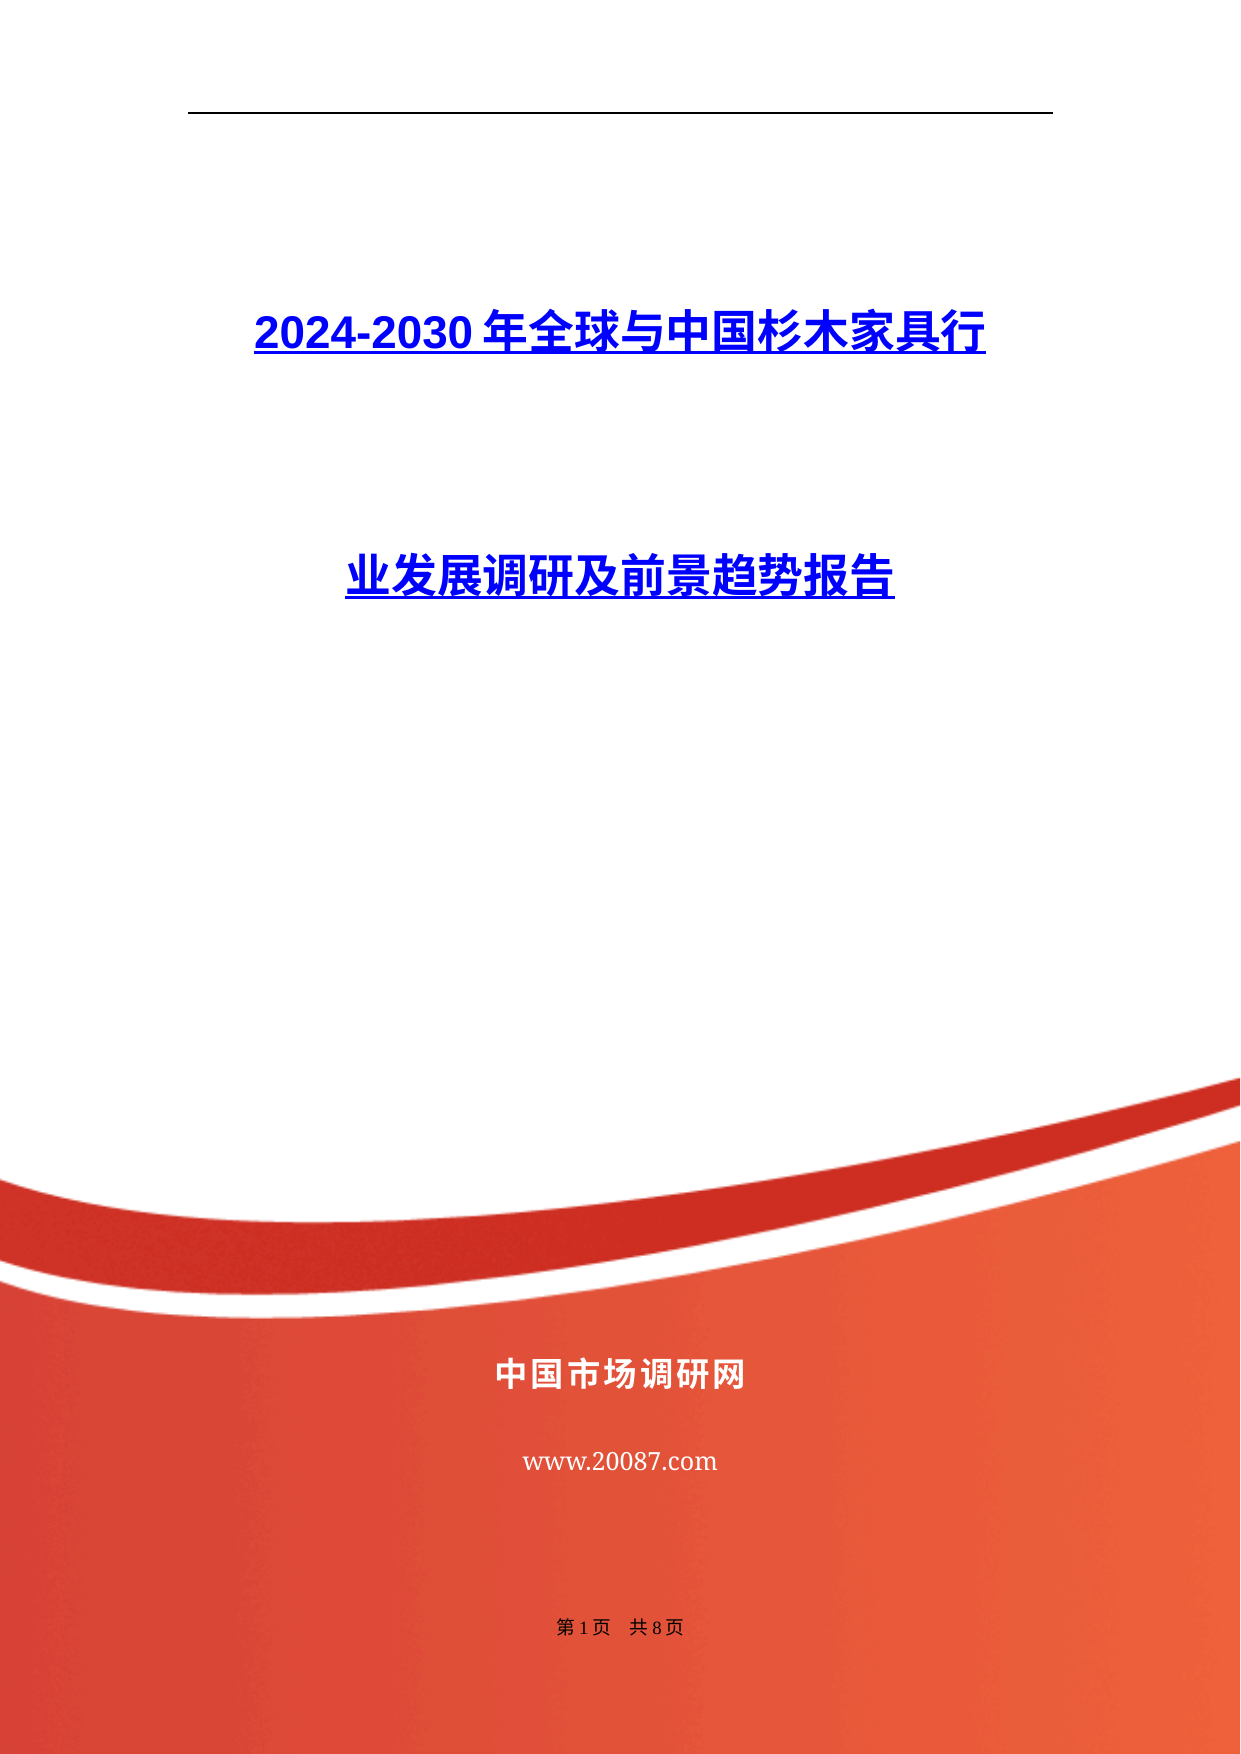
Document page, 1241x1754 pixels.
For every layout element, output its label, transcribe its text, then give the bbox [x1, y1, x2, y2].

subtitle 中国市场调研网 [187, 1339, 1053, 1404]
table_header 2024-2030年全球与中国杉木家具行业发展调研及前景趋势报告 [188, 207, 1053, 773]
text www.20087.com [187, 1428, 1053, 1493]
picture [0, 1006, 1241, 1754]
